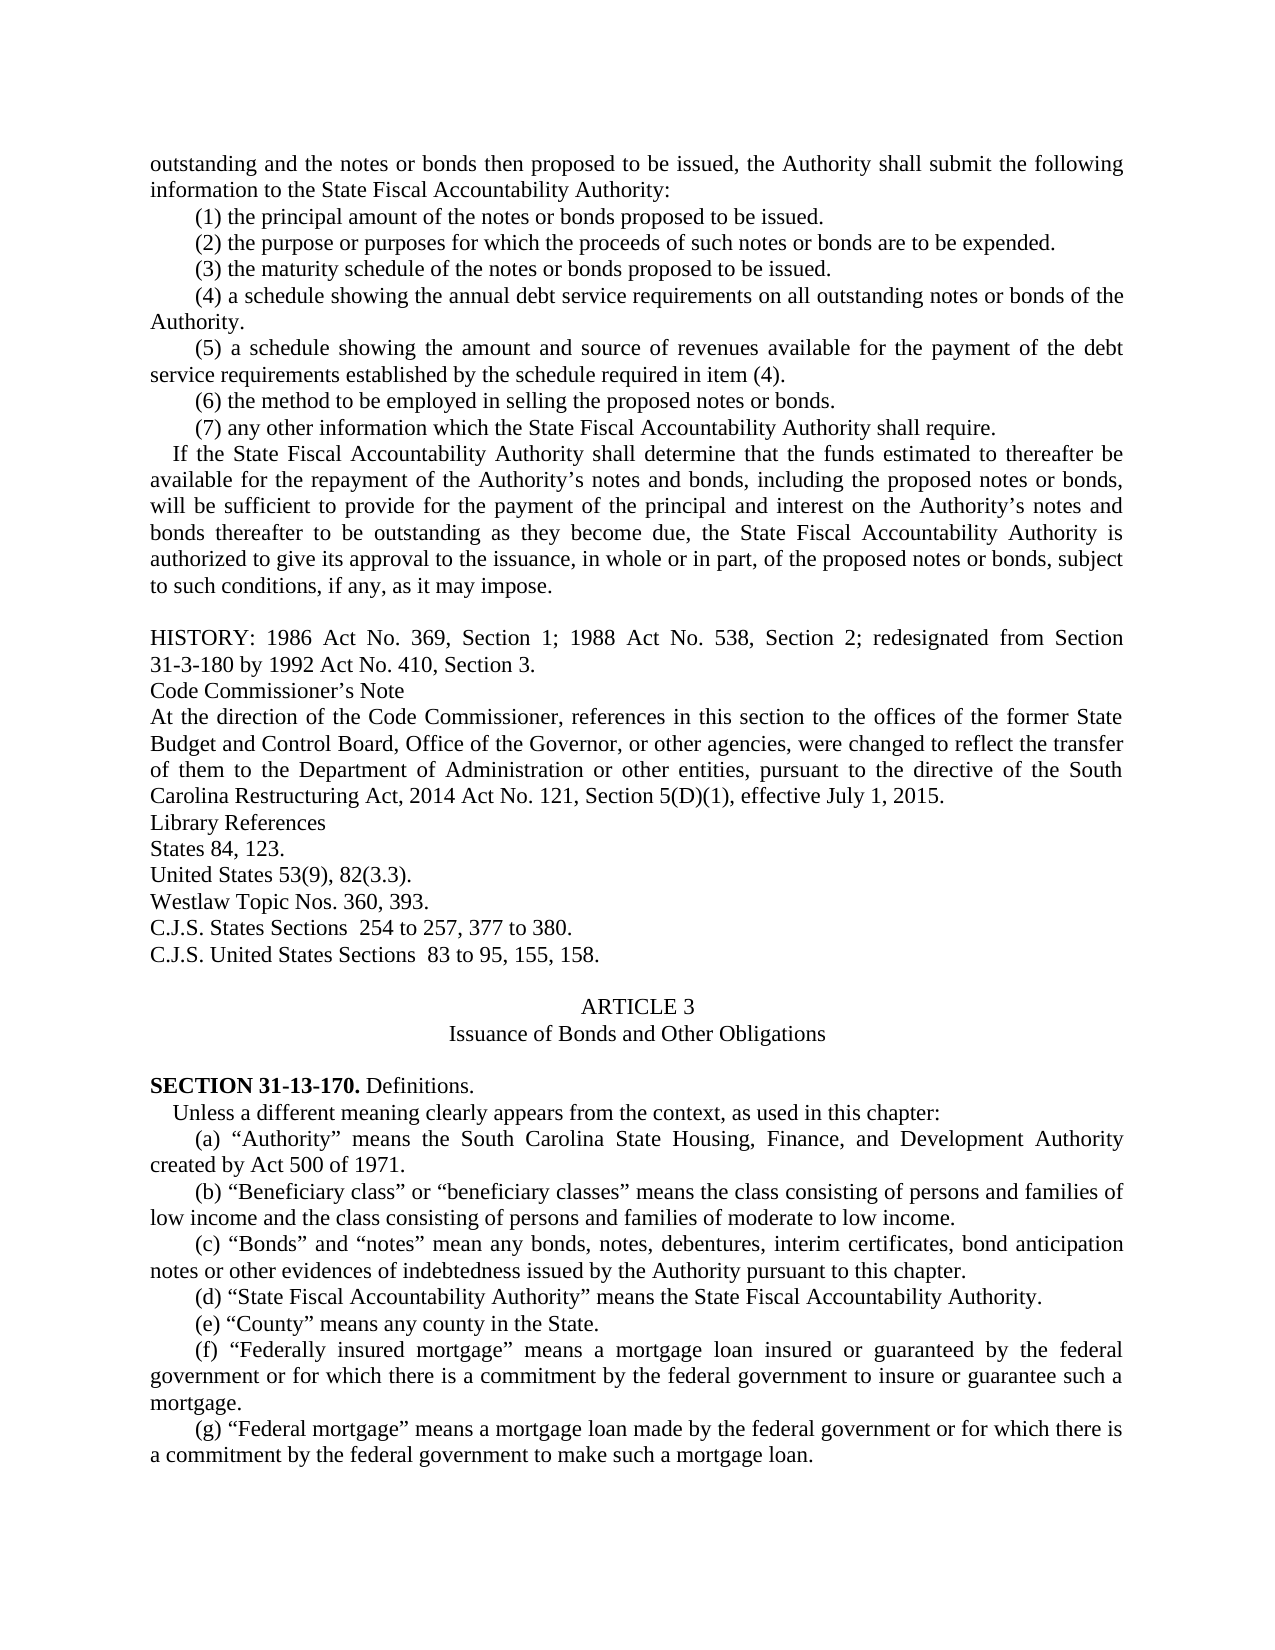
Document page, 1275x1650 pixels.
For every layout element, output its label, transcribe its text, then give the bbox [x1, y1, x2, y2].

text Issuance of Bonds and Other Obligations [150, 1020, 1125, 1046]
text C.J.S. United States Sections 83 to 95, 155, 158. [150, 941, 1125, 967]
text (3) the maturity schedule of the notes or bonds proposed to be issued. [150, 255, 1125, 282]
text SECTION 31-13-170. Definitions. [150, 1072, 1125, 1099]
text United States 53(9), 82(3.3). [150, 862, 1125, 888]
text (4) a schedule showing the annual debt service requirements on all outstanding notes or bonds of the Authority. [150, 282, 1125, 334]
text (b) “Beneficiary class” or “beneficiary classes” means the class consisting of persons and families of low income and the class consisting of persons and families of moderate to low income. [150, 1178, 1125, 1231]
text Library References [150, 809, 1125, 835]
text (e) “County” means any county in the State. [150, 1309, 1125, 1336]
text Code Commissioner’s Note [150, 677, 1125, 703]
text (d) “State Fiscal Accountability Authority” means the State Fiscal Accountability Authority. [150, 1283, 1125, 1309]
text (g) “Federal mortgage” means a mortgage loan made by the federal government or for which there is a commitment by the federal government to make such a mortgage loan. [150, 1415, 1125, 1468]
text At the direction of the Code Commissioner, references in this section to the offices of the former State Budget and Control Board, Office of the Governor, or other agencies, were changed to reflect the transfer of them to the Department of Administration or other entities, pursuant to the directive of the South Carolina Restructuring Act, 2014 Act No. 121, Section 5(D)(1), effective July 1, 2015. [150, 703, 1125, 809]
text (6) the method to be employed in selling the proposed notes or bonds. [150, 387, 1125, 413]
text (5) a schedule showing the amount and source of revenues available for the payment of the debt service requirements established by the schedule required in item (4). [150, 334, 1125, 387]
text States 84, 123. [150, 835, 1125, 862]
text ARTICLE 3 [150, 993, 1125, 1020]
text C.J.S. States Sections 254 to 257, 377 to 380. [150, 914, 1125, 941]
text (7) any other information which the State Fiscal Accountability Authority shall require. [150, 413, 1125, 440]
text HISTORY: 1986 Act No. 369, Section 1; 1988 Act No. 538, Section 2; redesignated from Section 31-3-180 by 1992 Act No. 410, Section 3. [150, 624, 1125, 677]
text (2) the purpose or purposes for which the proceeds of such notes or bonds are to be expended. [150, 229, 1125, 255]
text Westlaw Topic Nos. 360, 393. [150, 888, 1125, 914]
text If the State Fiscal Accountability Authority shall determine that the funds estimated to thereafter be available for the repayment of the Authority’s notes and bonds, including the proposed notes or bonds, will be sufficient to provide for the payment of the principal and interest on the Authority’s notes and bonds thereafter to be outstanding as they become due, the State Fiscal Accountability Authority is authorized to give its approval to the issuance, in whole or in part, of the proposed notes or bonds, subject to such conditions, if any, as it may impose. [150, 440, 1125, 598]
text (a) “Authority” means the South Carolina State Housing, Finance, and Development Authority created by Act 500 of 1971. [150, 1125, 1125, 1178]
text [150, 150, 1125, 203]
text (f) “Federally insured mortgage” means a mortgage loan insured or guaranteed by the federal government or for which there is a commitment by the federal government to insure or guarantee such a mortgage. [150, 1336, 1125, 1415]
text (c) “Bonds” and “notes” mean any bonds, notes, debentures, interim certificates, bond anticipation notes or other evidences of indebtedness issued by the Authority pursuant to this chapter. [150, 1231, 1125, 1283]
text Unless a different meaning clearly appears from the context, as used in this chapter: [150, 1099, 1125, 1125]
text (1) the principal amount of the notes or bonds proposed to be issued. [150, 203, 1125, 229]
